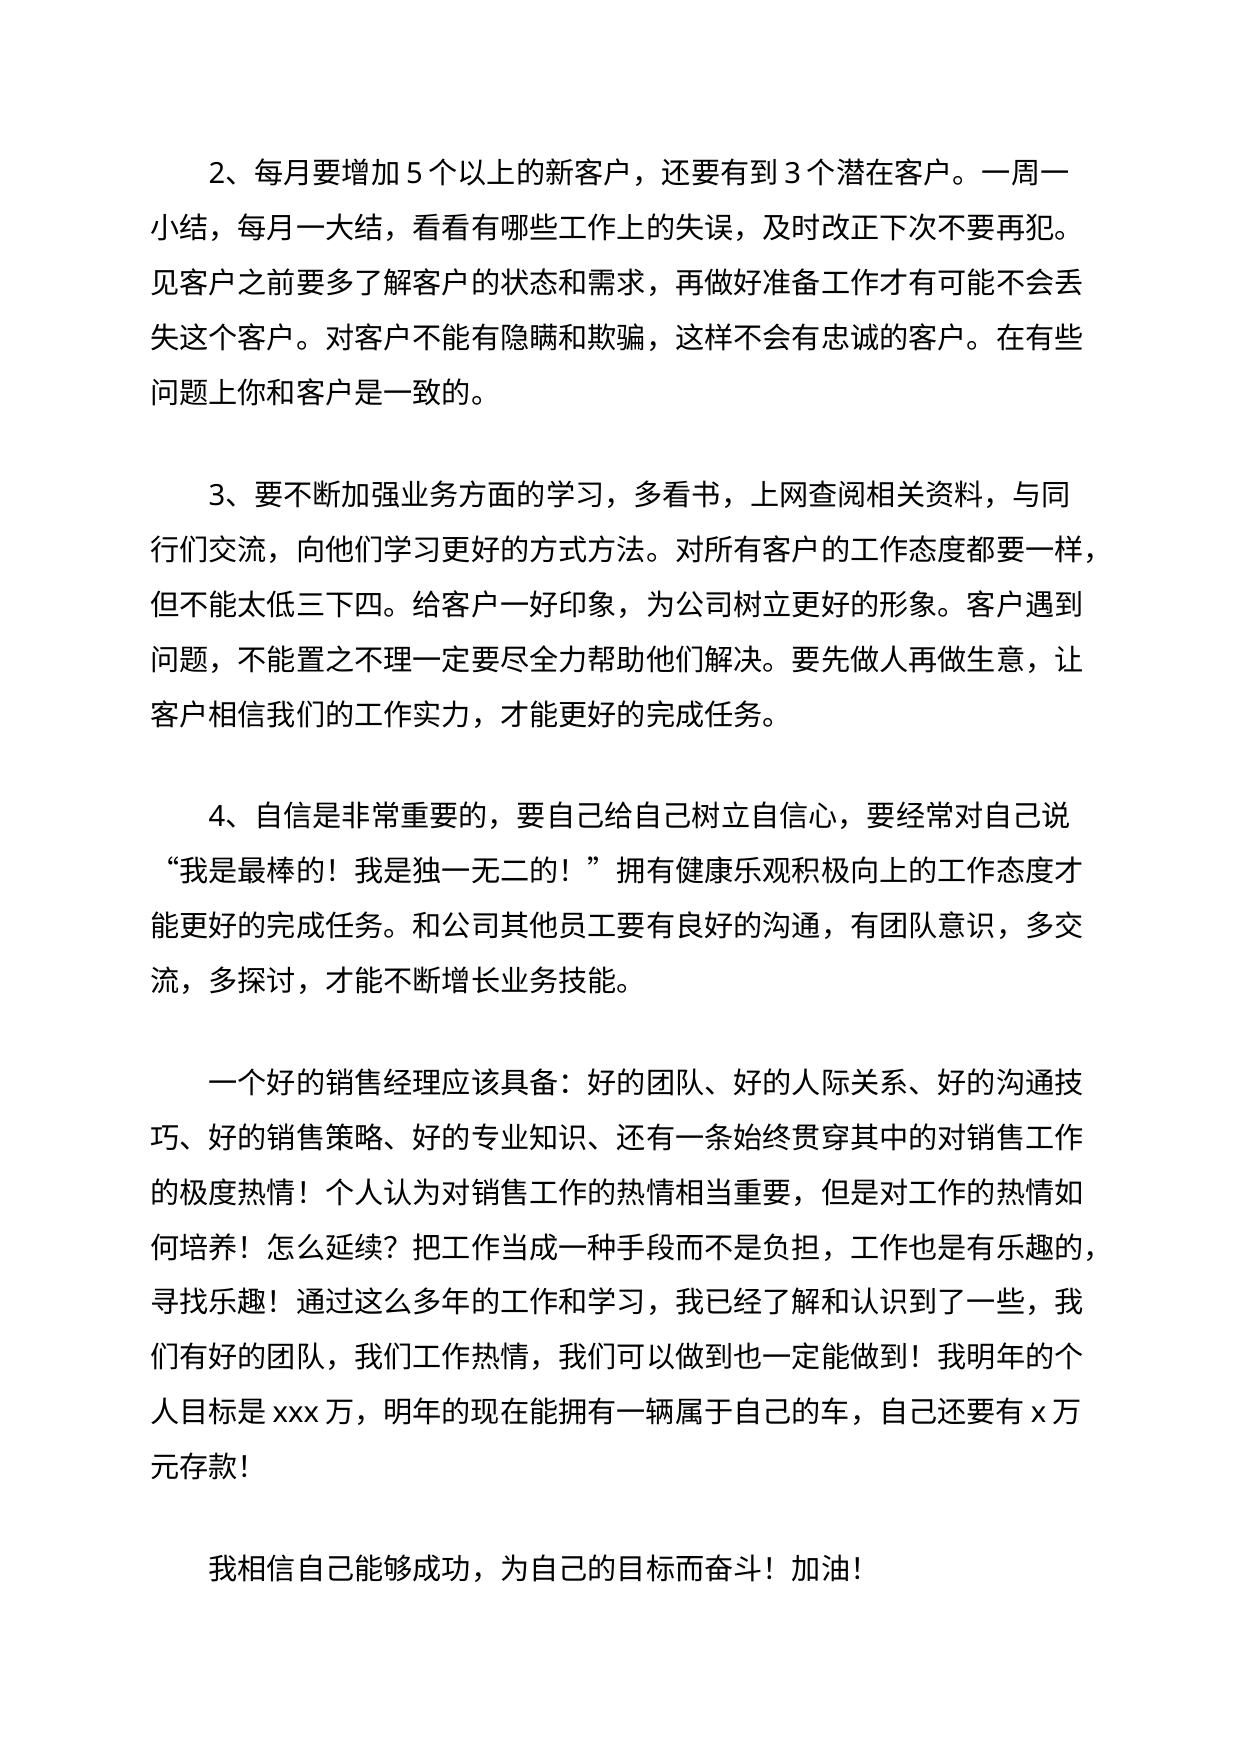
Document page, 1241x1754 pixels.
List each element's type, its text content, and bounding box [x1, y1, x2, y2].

text 我相信自己能够成功，为自己的目标而奋斗！加油！ [150, 1546, 1090, 1588]
text 2、每月要增加5个以上的新客户，还要有到3个潜在客户。一周一小结，每月一大结，看看有哪些工作上的失误，及时改正下次不要再犯。见客户之前要多了解客户的状态和需求，再做好准备工作才有可能不会丢失这个客户。对客户不能有隐瞒和欺骗，这样不会有忠诚的客户。在有些问题上你和客户是一致的。 [150, 150, 1090, 412]
text 3、要不断加强业务方面的学习，多看书，上网查阅相关资料，与同行们交流，向他们学习更好的方式方法。对所有客户的工作态度都要一样，但不能太低三下四。给客户一好印象，为公司树立更好的形象。客户遇到问题，不能置之不理一定要尽全力帮助他们解决。要先做人再做生意，让客户相信我们的工作实力，才能更好的完成任务。 [150, 471, 1090, 733]
text 4、自信是非常重要的，要自己给自己树立自信心，要经常对自己说“我是最棒的！我是独一无二的！”拥有健康乐观积极向上的工作态度才能更好的完成任务。和公司其他员工要有良好的沟通，有团队意识，多交流，多探讨，才能不断增长业务技能。 [150, 793, 1090, 1000]
text 一个好的销售经理应该具备：好的团队、好的人际关系、好的沟通技巧、好的销售策略、好的专业知识、还有一条始终贯穿其中的对销售工作的极度热情！个人认为对销售工作的热情相当重要，但是对工作的热情如何培养！怎么延续？把工作当成一种手段而不是负担，工作也是有乐趣的，寻找乐趣！通过这么多年的工作和学习，我已经了解和认识到了一些，我们有好的团队，我们工作热情，我们可以做到也一定能做到！我明年的个人目标是xxx万，明年的现在能拥有一辆属于自己的车，自己还要有x万元存款！ [150, 1059, 1090, 1486]
